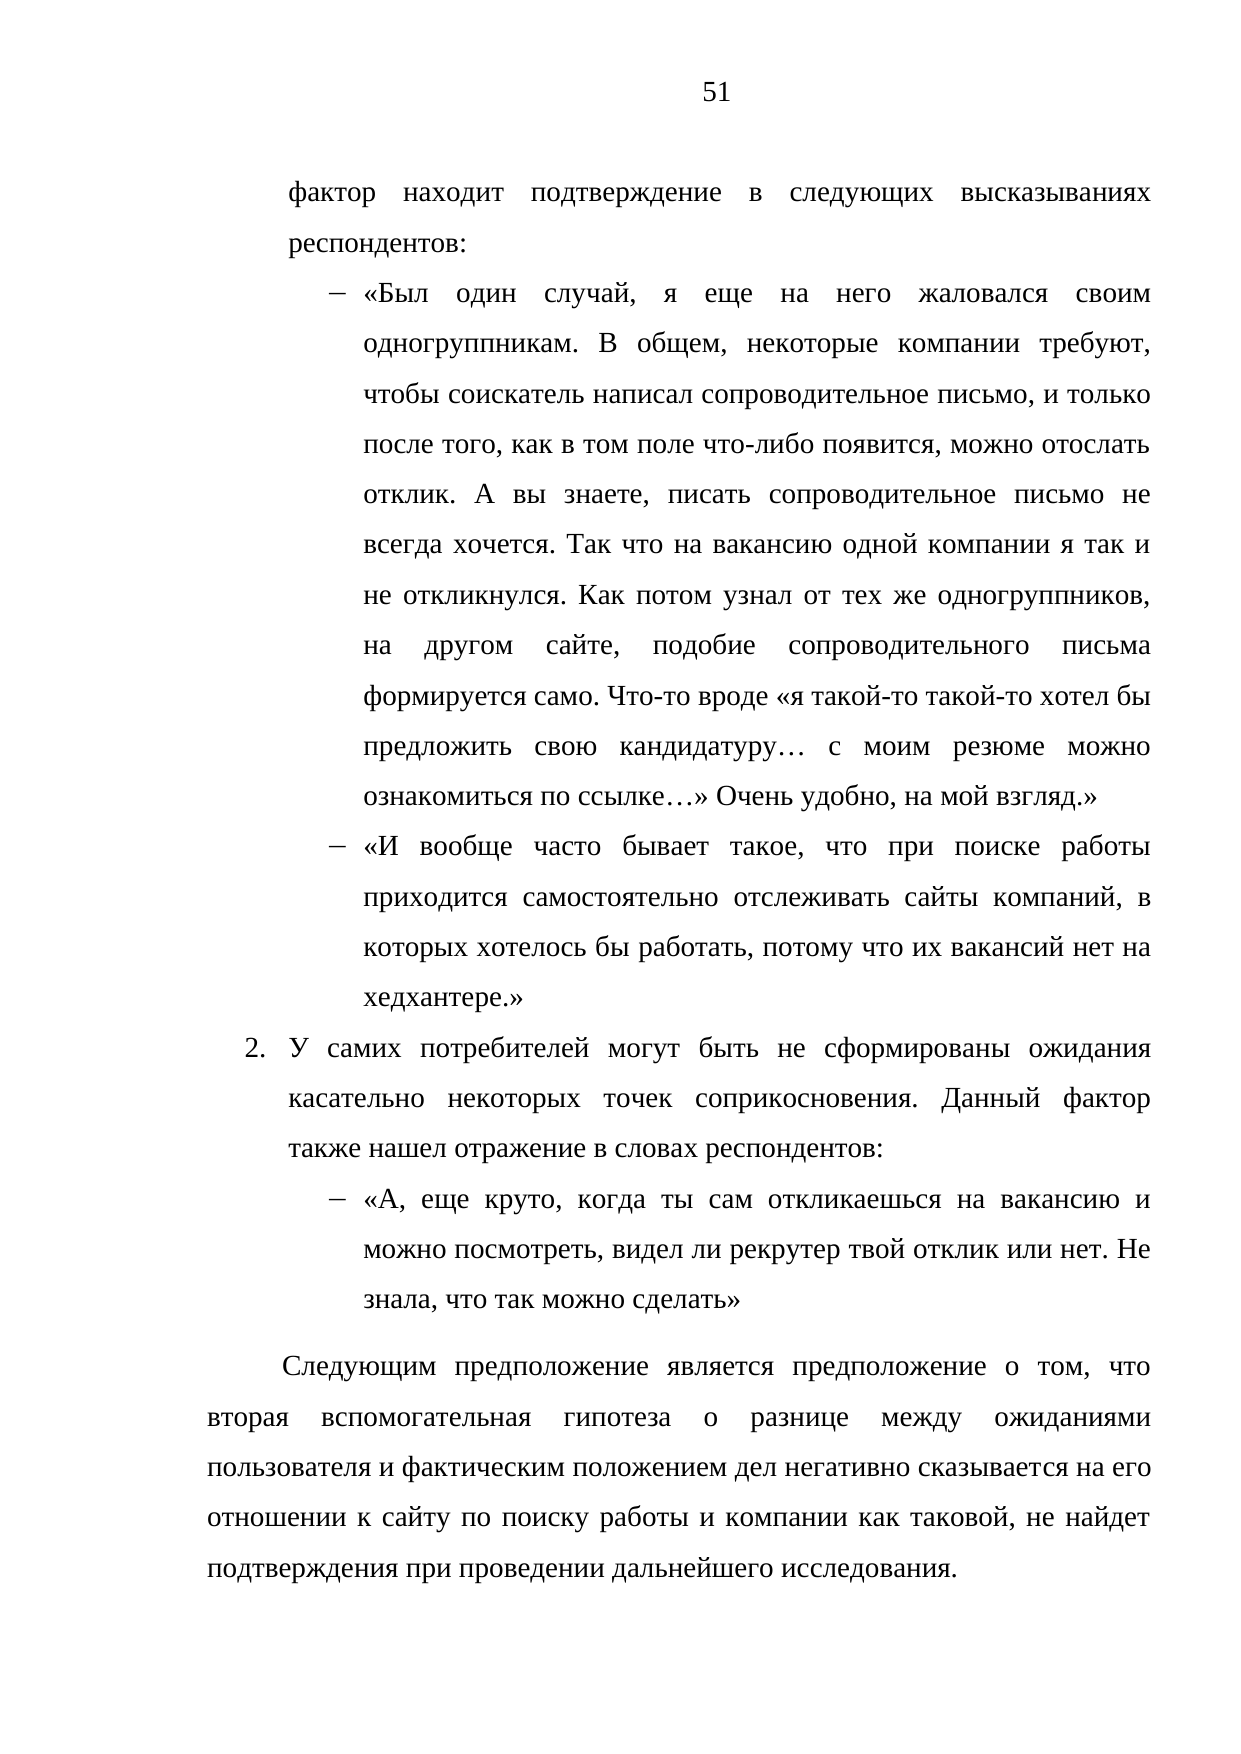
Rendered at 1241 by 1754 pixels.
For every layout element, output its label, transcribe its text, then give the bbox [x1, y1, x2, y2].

list У самих потребителей могут быть не сформированы ожидания касательно некоторых точек соприкосновения. Данный фактор также нашел отражение в словах респондентов: [244, 1030, 1152, 1164]
list «И вообще часто бывает такое, что при поиске работы приходится самостоятельно отслеживать сайты компаний, в которых хотелось бы работать, потому что их вакансий нет на хедхантере.» [326, 828, 1152, 1013]
list «Был один случай, я еще на него жаловался своим одногруппникам. В общем, некоторые компании требуют, чтобы соискатель написал сопроводительное письмо, и только после того, как в том поле что-либо появится, можно отослать отклик. А вы знаете, писать сопроводительное письмо не всегда хочется. Так что на вакансию одной компании я так и не откликнулся. Как потом узнал от тех же одногруппников, на другом сайте, подобие сопроводительного письма формируется само. Что-то вроде «я такой-то такой-то хотел бы предложить свою кандидатуру… с моим резюме можно ознакомиться по ссылке…» Очень удобно, на мой взгляд.» [326, 275, 1152, 812]
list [244, 174, 1152, 258]
text Следующим предположение является предположение о том, что вторая вспомогательная гипотеза о разнице между ожиданиями пользователя и фактическим положением дел негативно сказываетcя на его отношении к сайту по поиску работы и компании как таковой, не найдет подтверждения при проведении дальнейшего исследования. [207, 1348, 1152, 1583]
list «А, еще круто, когда ты сам откликаешься на вакансию и можно посмотреть, видел ли рекрутер твой отклик или нет. Не знала, что так можно сделать» [326, 1181, 1152, 1315]
